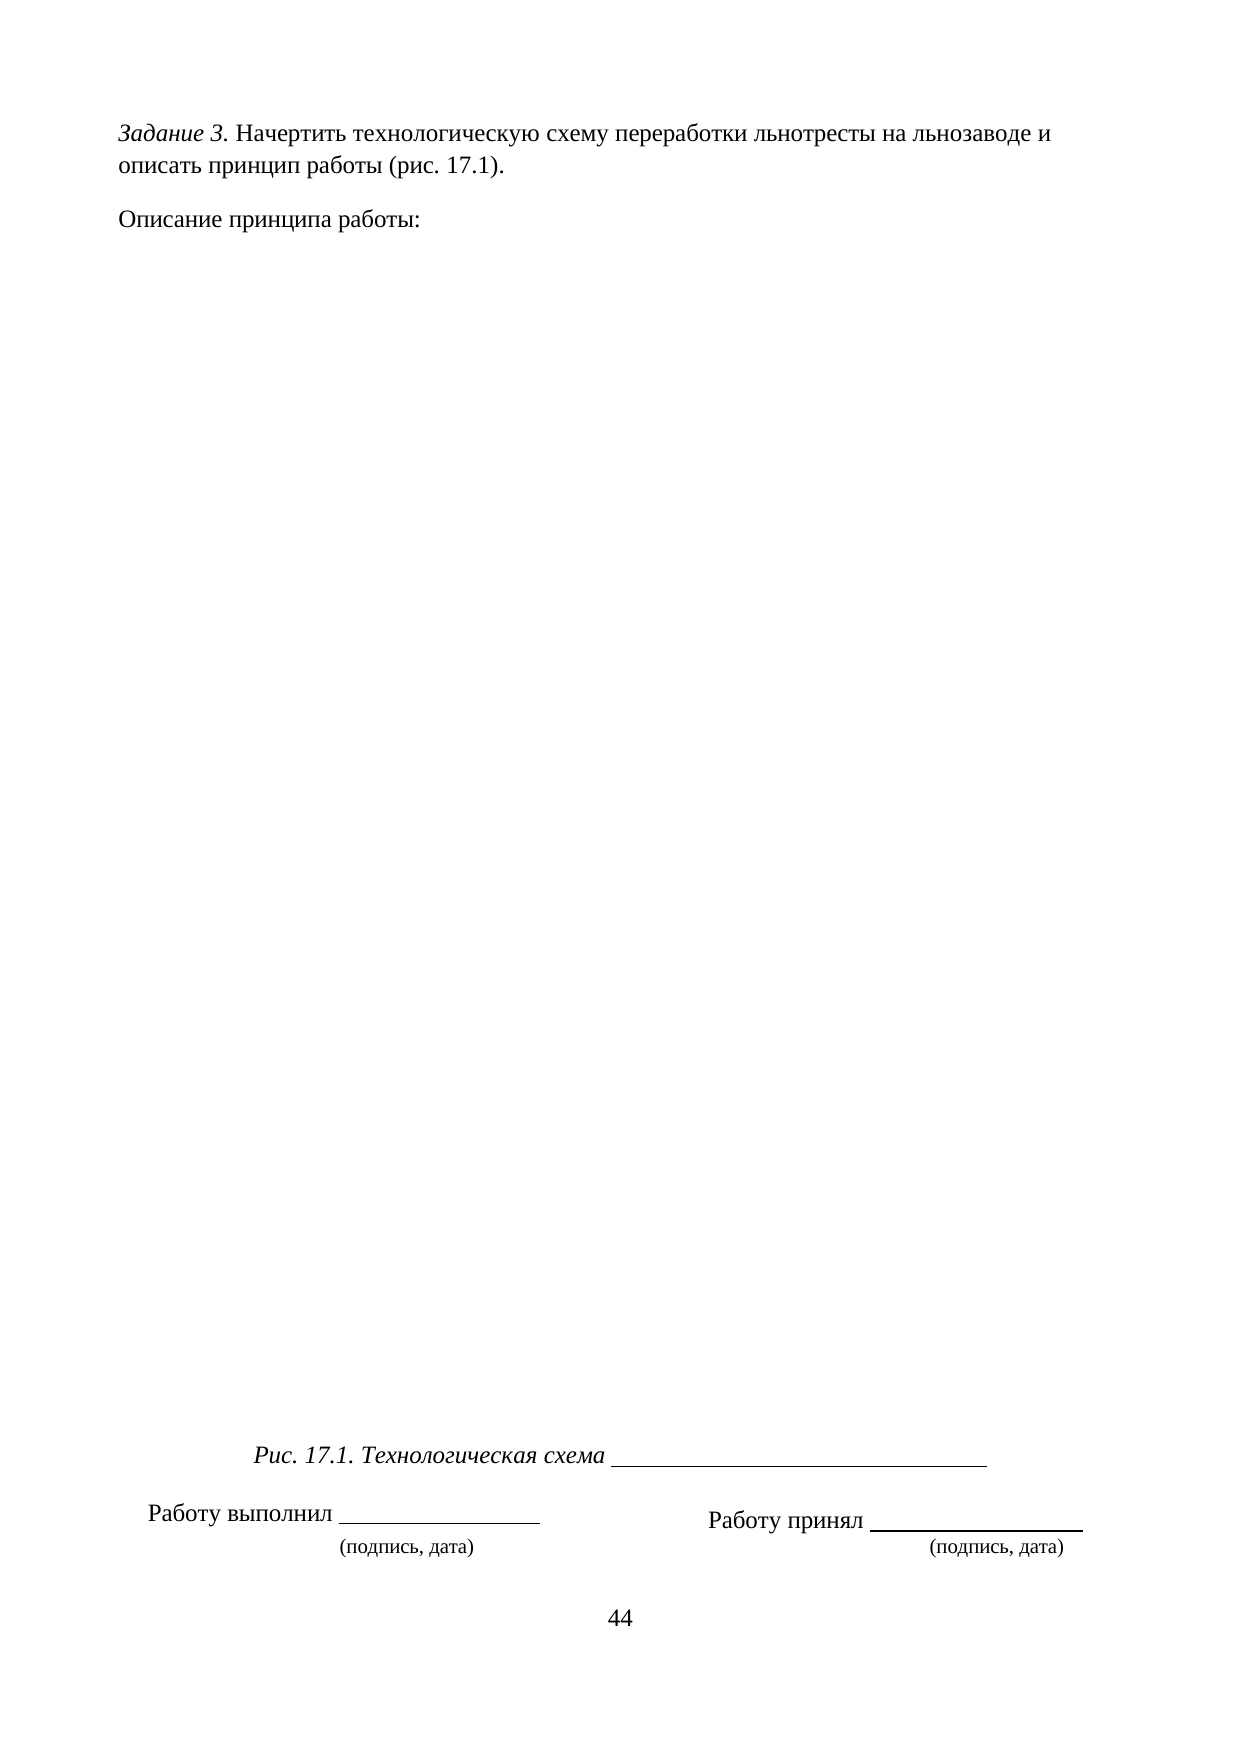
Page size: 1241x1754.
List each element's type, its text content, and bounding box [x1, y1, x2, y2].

text (подпись, дата) (подпись, дата) [339, 1534, 1094, 1558]
text Задание 3. Начертить технологическую схему переработки льнотресты на льнозаводе и описать принцип работы (рис. 17.1). [118, 118, 1054, 179]
text Описание принципа работы: [118, 204, 1094, 233]
text Работу принял [708, 1505, 1094, 1534]
text Рис. 17.1. Технологическая схема [253, 1441, 1094, 1469]
text Работу выполнил [148, 1498, 540, 1527]
